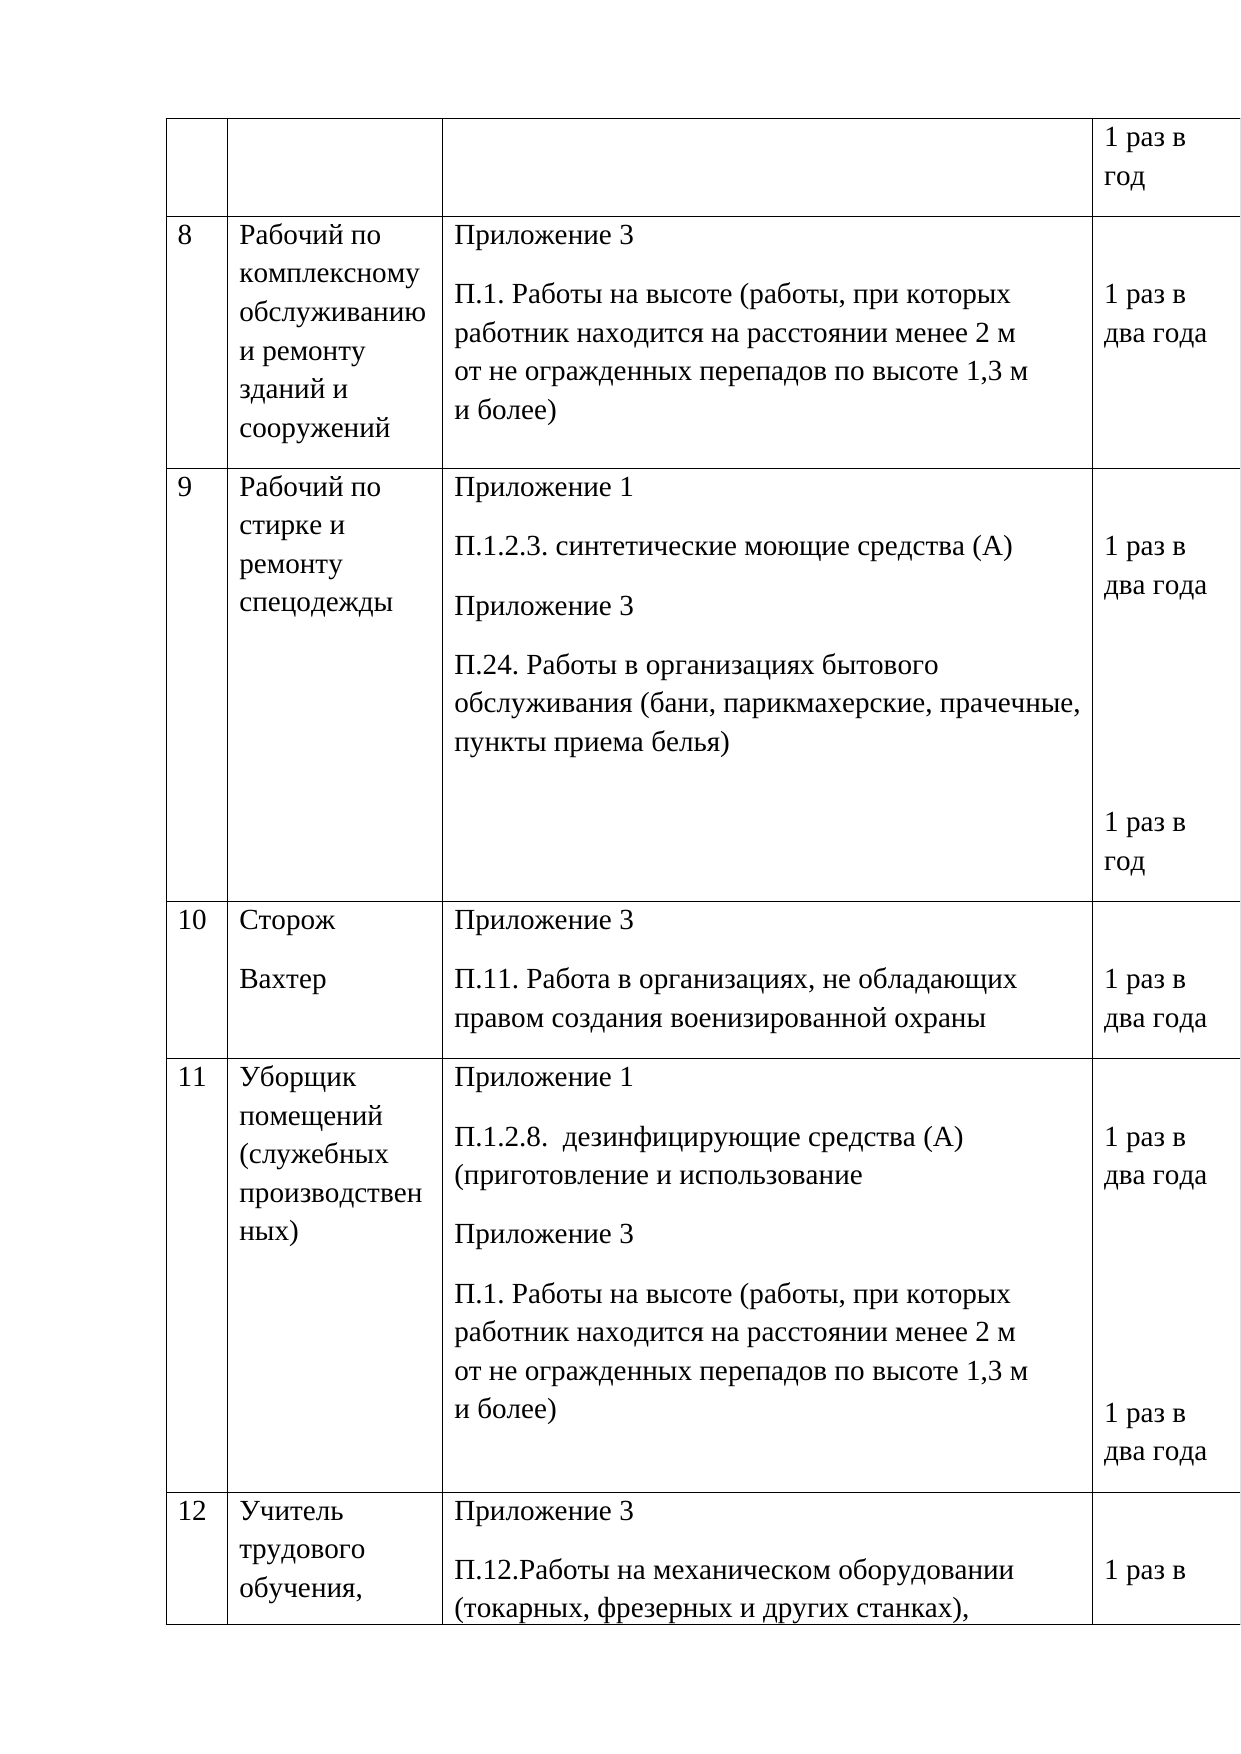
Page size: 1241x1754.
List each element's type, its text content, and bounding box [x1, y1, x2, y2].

table_cell Приложение 3 П.1. Работы на высоте (работы, при которых работник находится на расстоянии менее 2 м от не огражденных перепадов по высоте 1,3 м и более) [443, 217, 1092, 468]
table_cell Приложение 1 П.1.2.3. синтетические моющие средства (А) Приложение 3 П.24. Работы в организациях бытового обслуживания (бани, парикмахерские, прачечные, пункты приема белья) [443, 469, 1092, 901]
table_cell Сторож Вахтер [228, 902, 442, 1058]
table_cell Рабочий по стирке и ремонту спецодежды [228, 469, 442, 901]
table_cell 1 раз в два года [1093, 902, 1240, 1058]
table_cell Приложение 3 П.11. Работа в организациях, не обладающих правом создания военизированной охраны [443, 902, 1092, 1058]
table_cell 12 [167, 1493, 227, 1624]
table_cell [1093, 119, 1240, 216]
table_cell 1 раз в два года 1 раз в год [1093, 469, 1240, 901]
table_cell 1 раз в два года 1 раз в два года [1093, 1059, 1240, 1492]
table_cell Уборщик помещений (служебных производственных) [228, 1059, 442, 1492]
table_cell 1 раз в два года [1093, 217, 1240, 468]
table_cell 11 [167, 1059, 227, 1492]
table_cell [228, 119, 442, 216]
table_cell Приложение 1 П.1.2.8. дезинфицирующие средства (А) (приготовление и использование Приложение 3 П.1. Работы на высоте (работы, при которых работник находится на расстоянии менее 2 м от не огражденных перепадов по высоте 1,3 м и более) [443, 1059, 1092, 1492]
table_cell 10 [167, 902, 227, 1058]
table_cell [443, 1493, 1092, 1624]
table_cell Рабочий по комплексному обслуживанию и ремонту зданий и сооружений [228, 217, 442, 468]
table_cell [443, 119, 1092, 216]
table_cell 7 [167, 119, 227, 216]
table_cell 9 [167, 469, 227, 901]
table_cell 8 [167, 217, 227, 468]
table_cell 1 раз в два года [1093, 1493, 1240, 1624]
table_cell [228, 1493, 442, 1624]
